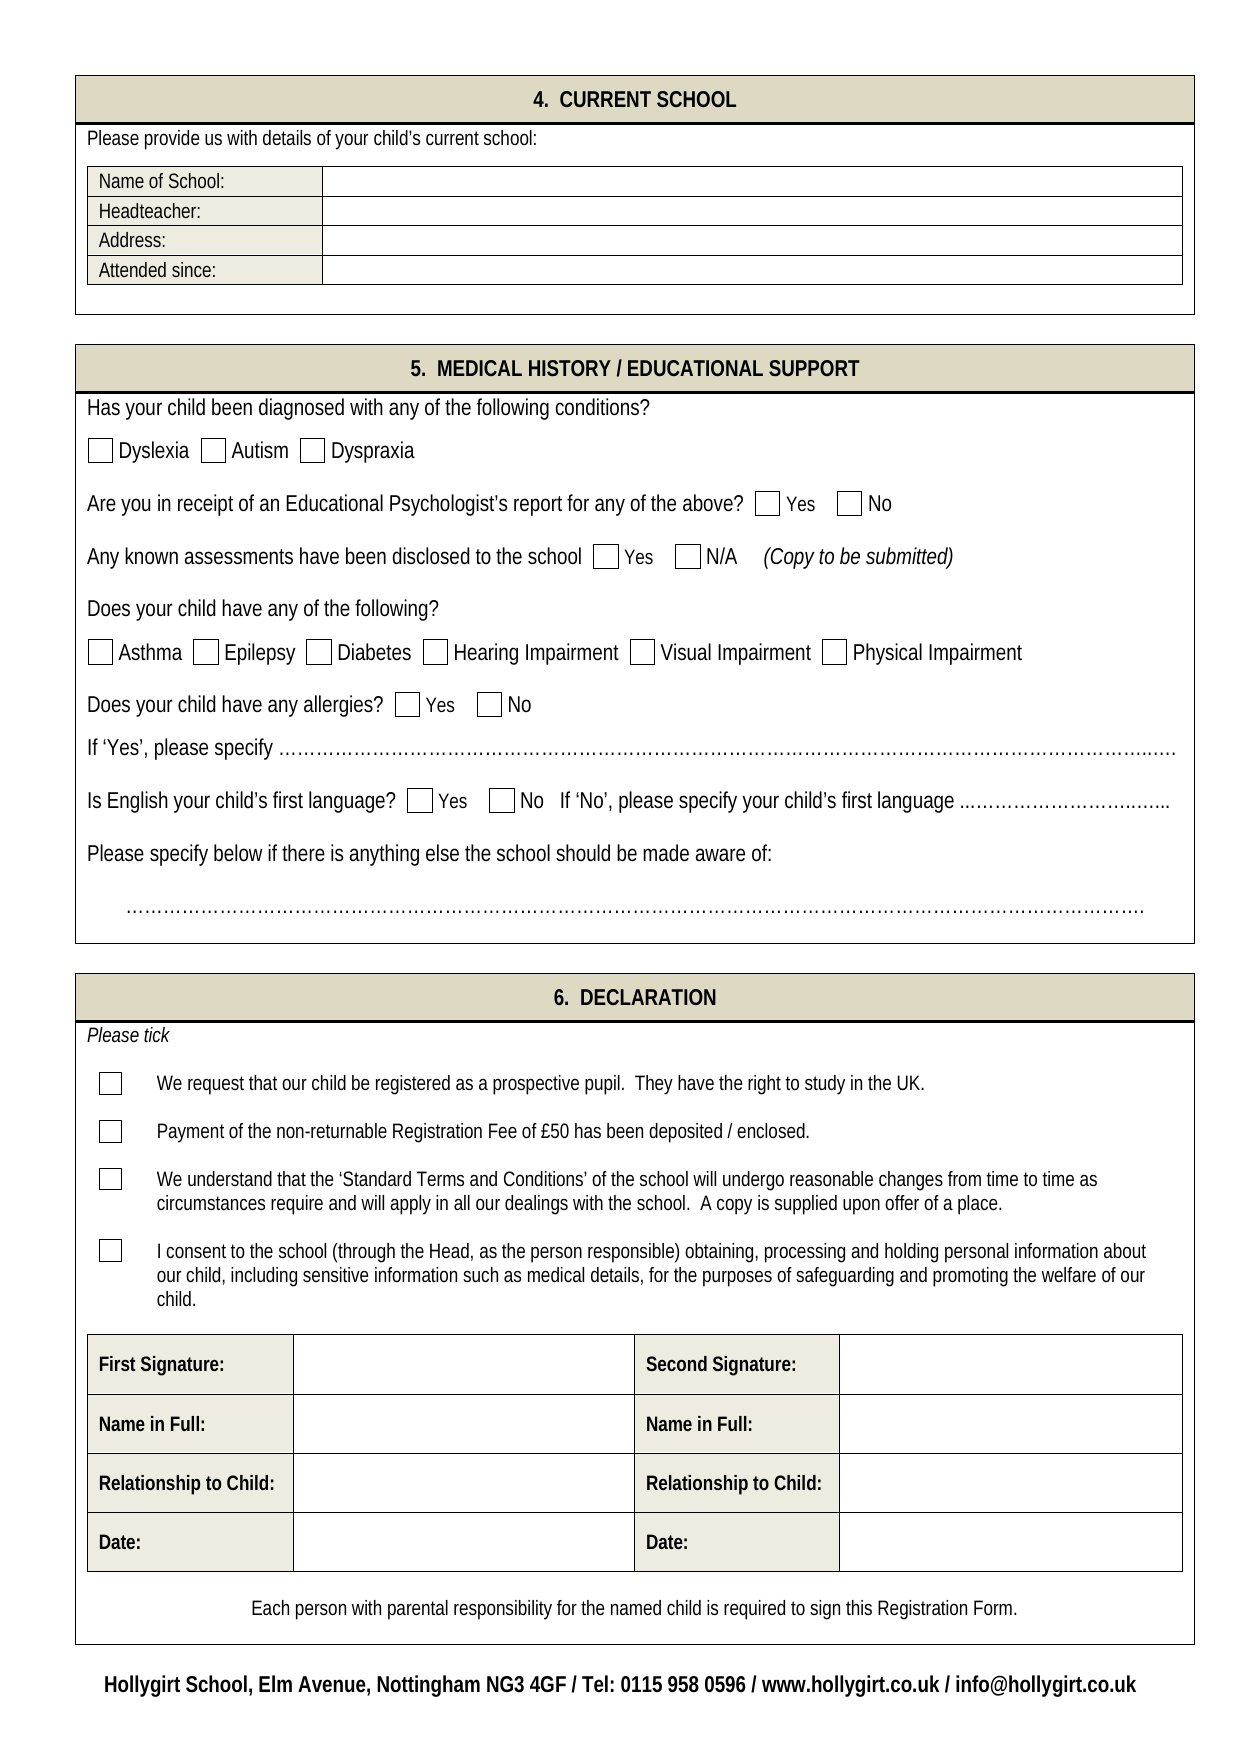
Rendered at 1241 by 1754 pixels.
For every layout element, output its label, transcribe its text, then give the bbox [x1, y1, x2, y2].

table_header MEDICAL HISTORY / EDUCATIONAL SUPPORT [76, 345, 1194, 391]
text Hollygirt School, Elm Avenue, Nottingham NG3 4GF / Tel: 0115 958 0596 / www.hollygirt.co.uk / info@hollygirt.co.uk [75, 1671, 1165, 1697]
table_cell CURRENT SCHOOL [76, 76, 1194, 122]
table_header DECLARATION [76, 974, 1194, 1020]
table_cell Has your child been diagnosed with any of the following conditions? Dyslexia Autism Dyspraxia Are you in receipt of an Educational Psychologist’s report for any of the above? Yes No Any known assessments have been disclosed to the school Yes N/A (Copy to be submitted) Does your child have any of the following? Asthma Epilepsy Diabetes Hearing Impairment Visual Impairment Physical Impairment Does your child have any allergies? Yes No If ‘Yes’, please specify …………………………………………………………………………………………………………………………..…. Is English your child’s first language? Yes No If ‘No’, please specify your child’s first language ...……………………..…... Please specify below if there is anything else the school should be made aware of: ………………………………………………………………………………………………………………………………………………. [76, 394, 1194, 943]
table_cell Please provide us with details of your child’s current school: [76, 125, 1194, 314]
table_cell Please tick Each person with parental responsibility for the named child is required to sign this Registration Form. [76, 1023, 1194, 1643]
